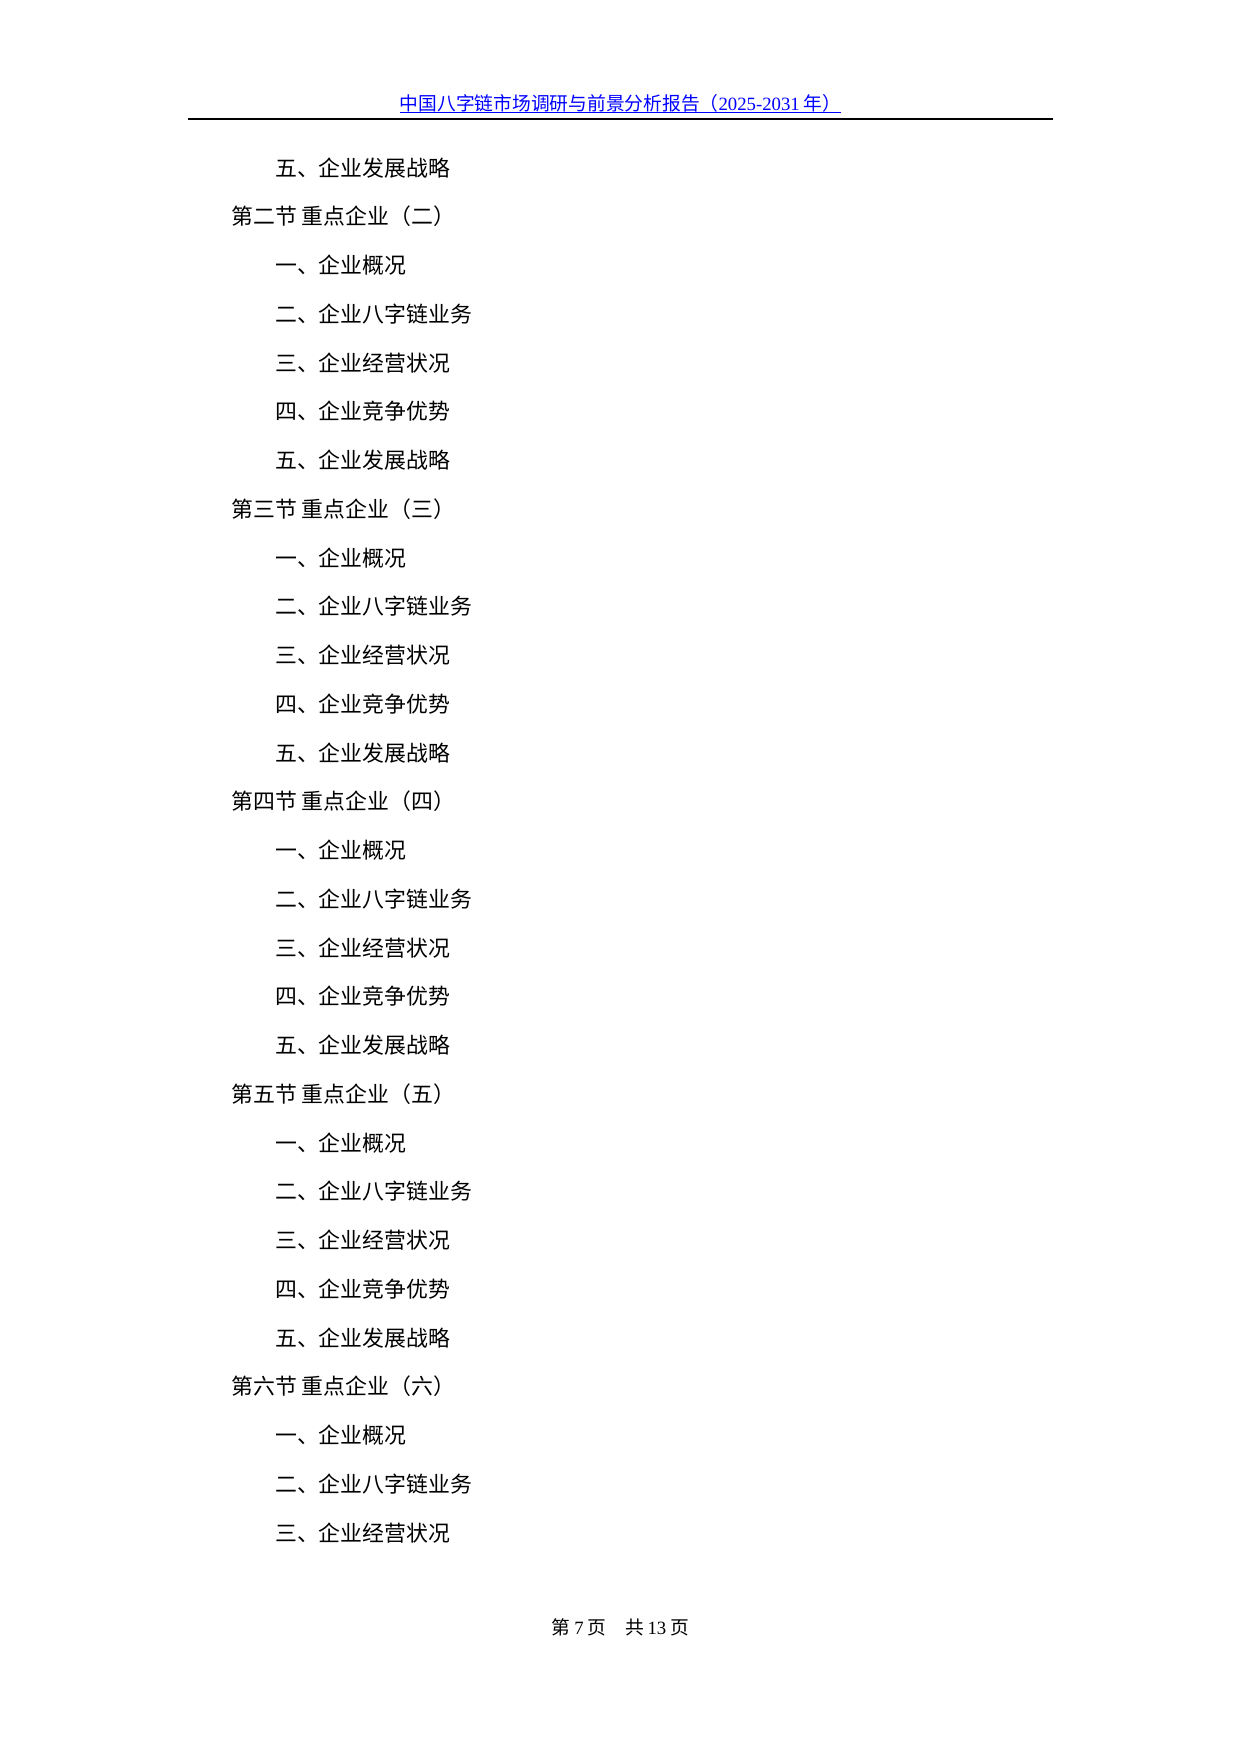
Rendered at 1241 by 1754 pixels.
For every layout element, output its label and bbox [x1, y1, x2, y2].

text [187, 150, 1053, 1548]
